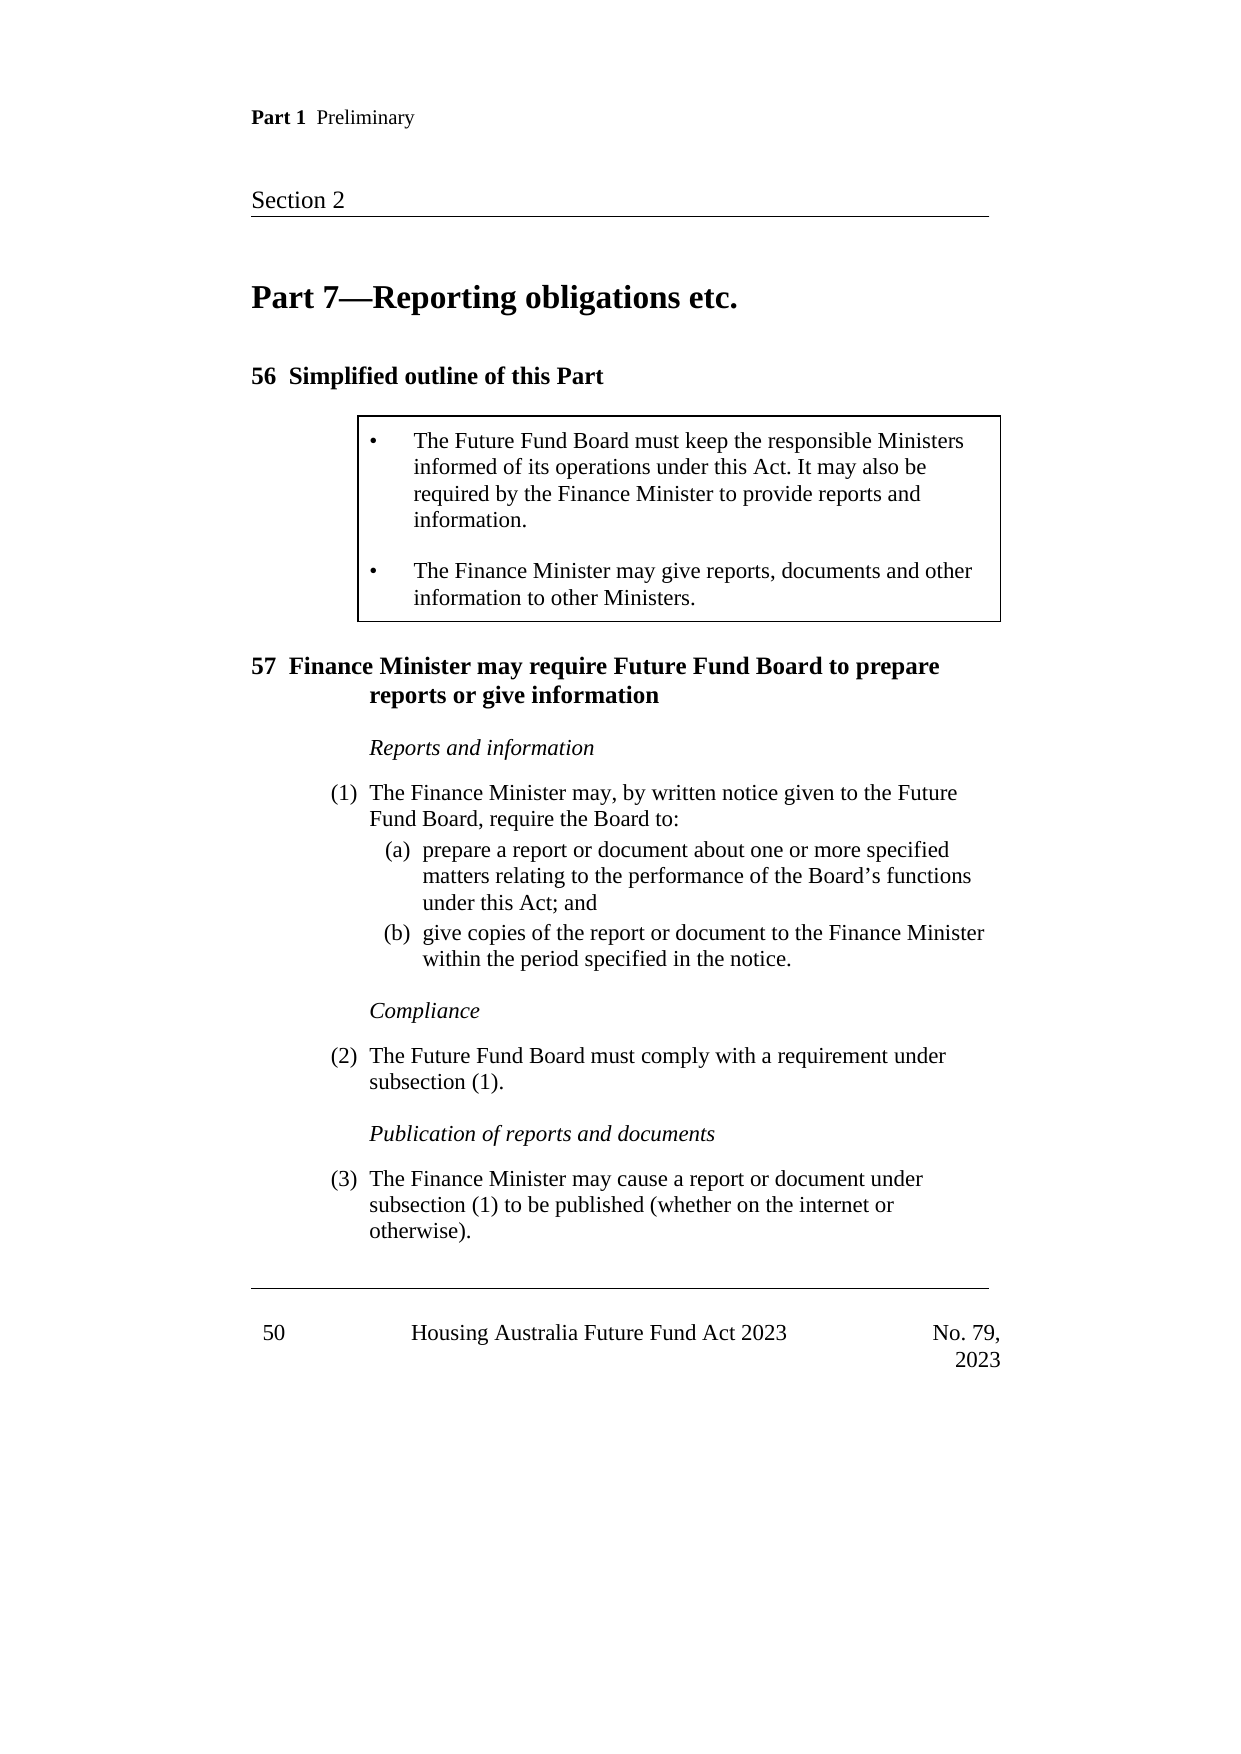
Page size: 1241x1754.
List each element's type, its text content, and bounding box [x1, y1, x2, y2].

text • The Finance Minister may give reports, documents and other information to other Ministers. [359, 546, 1000, 621]
text (2) The Future Fund Board must comply with a requirement under subsection (1). [251, 1042, 989, 1094]
text (a) prepare a report or document about one or more specified matters relating to the performance of the Board’s functions under this Act; and [251, 836, 989, 915]
text (1) The Finance Minister may, by written notice given to the Future Fund Board, require the Board to: [251, 779, 989, 832]
text Publication of reports and documents [369, 1119, 989, 1146]
text Compliance [369, 997, 989, 1023]
text (3) The Finance Minister may cause a report or document under subsection (1) to be published (whether on the internet or otherwise). [251, 1165, 989, 1244]
text (b) give copies of the report or document to the Finance Minister within the period specified in the notice. [251, 919, 989, 972]
text • The Future Fund Board must keep the responsible Ministers informed of its operations under this Act. It may also be required by the Finance Minister to provide reports and information. [359, 417, 1000, 532]
text Reports and information [369, 734, 989, 760]
text 57 Finance Minister may require Future Fund Board to prepare reports or give information [251, 651, 989, 709]
text 56 Simplified outline of this Part [251, 361, 989, 390]
text Part 7—Reporting obligations etc. [251, 277, 989, 316]
